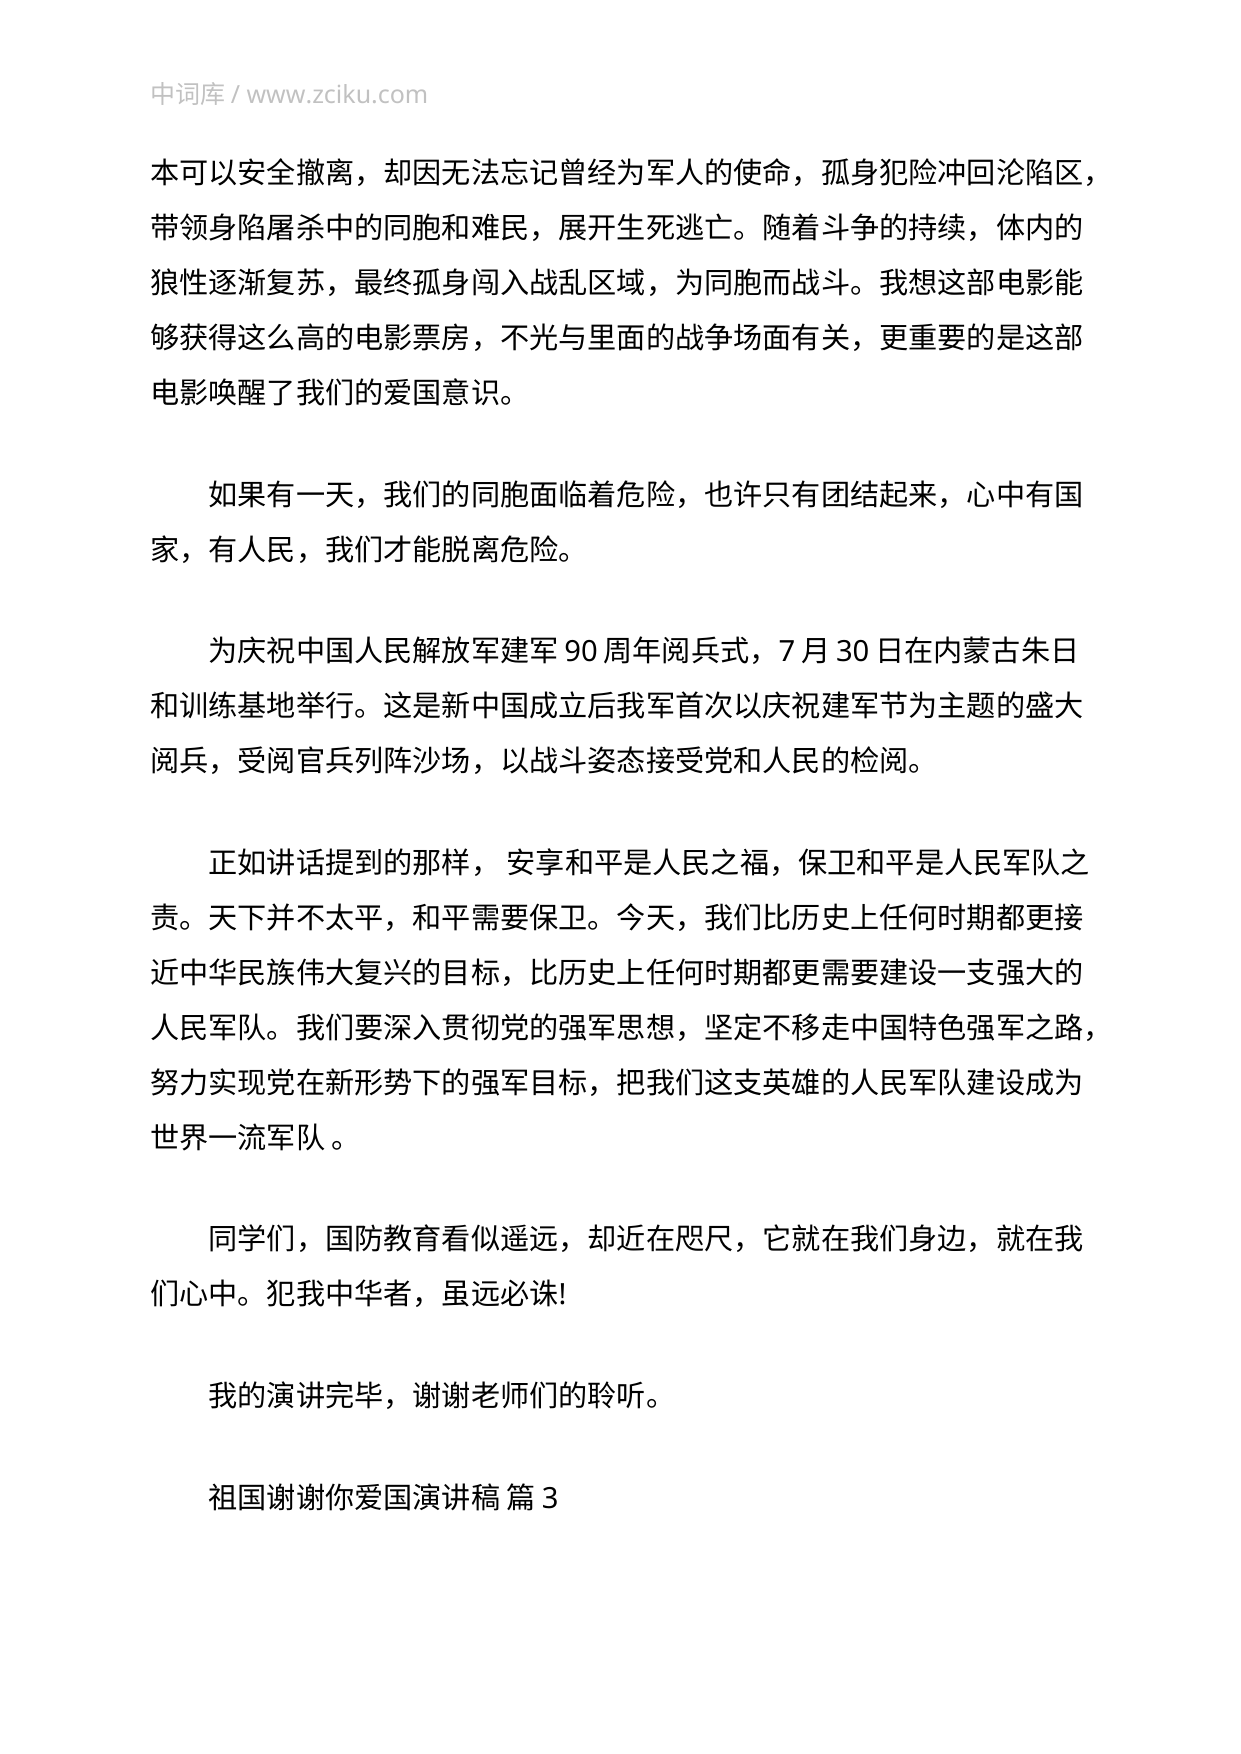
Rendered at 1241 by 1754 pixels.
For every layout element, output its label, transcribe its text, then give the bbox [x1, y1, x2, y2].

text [150, 150, 1090, 412]
text 如果有一天，我们的同胞面临着危险，也许只有团结起来，心中有国家，有人民，我们才能脱离危险。 [150, 471, 1090, 568]
text 我的演讲完毕，谢谢老师们的聆听。 [150, 1373, 1090, 1415]
text 为庆祝中国人民解放军建军90周年阅兵式，7月30日在内蒙古朱日和训练基地举行。这是新中国成立后我军首次以庆祝建军节为主题的盛大阅兵，受阅官兵列阵沙场，以战斗姿态接受党和人民的检阅。 [150, 628, 1090, 780]
text 正如讲话提到的那样， 安享和平是人民之福，保卫和平是人民军队之责。天下并不太平，和平需要保卫。今天，我们比历史上任何时期都更接近中华民族伟大复兴的目标，比历史上任何时期都更需要建设一支强大的人民军队。我们要深入贯彻党的强军思想，坚定不移走中国特色强军之路，努力实现党在新形势下的强军目标，把我们这支英雄的人民军队建设成为世界一流军队 。 [150, 840, 1090, 1156]
text 同学们，国防教育看似遥远，却近在咫尺，它就在我们身边，就在我们心中。犯我中华者，虽远必诛! [150, 1216, 1090, 1313]
text 祖国谢谢你爱国演讲稿 篇3 [150, 1474, 1090, 1517]
